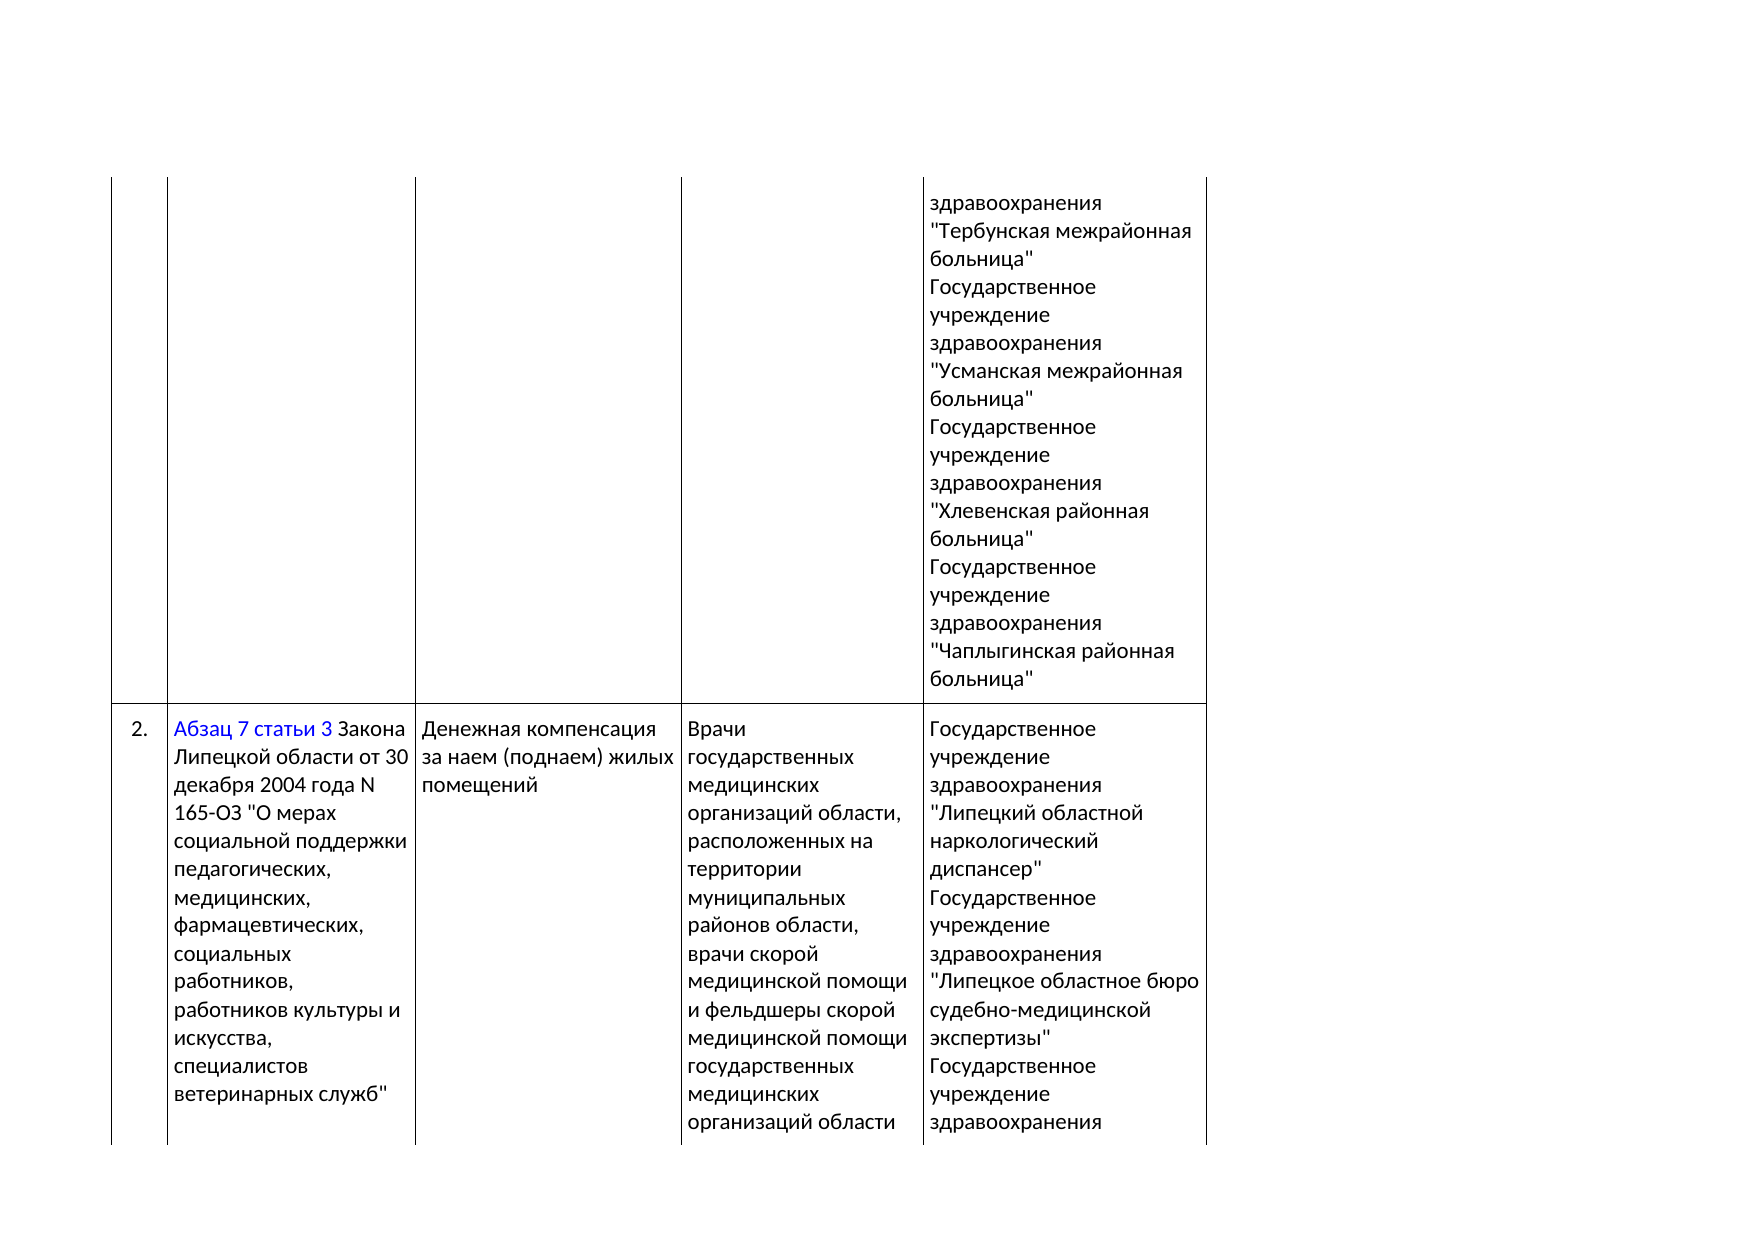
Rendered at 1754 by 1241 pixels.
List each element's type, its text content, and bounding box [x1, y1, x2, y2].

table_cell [168, 704, 415, 1145]
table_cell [682, 704, 923, 1145]
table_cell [924, 704, 1206, 1145]
table_cell [682, 177, 923, 703]
table_cell [416, 177, 681, 703]
table_cell [168, 177, 415, 703]
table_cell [924, 177, 1206, 703]
table_cell 2. [112, 704, 167, 1145]
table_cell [416, 704, 681, 1145]
table_cell [112, 177, 167, 703]
